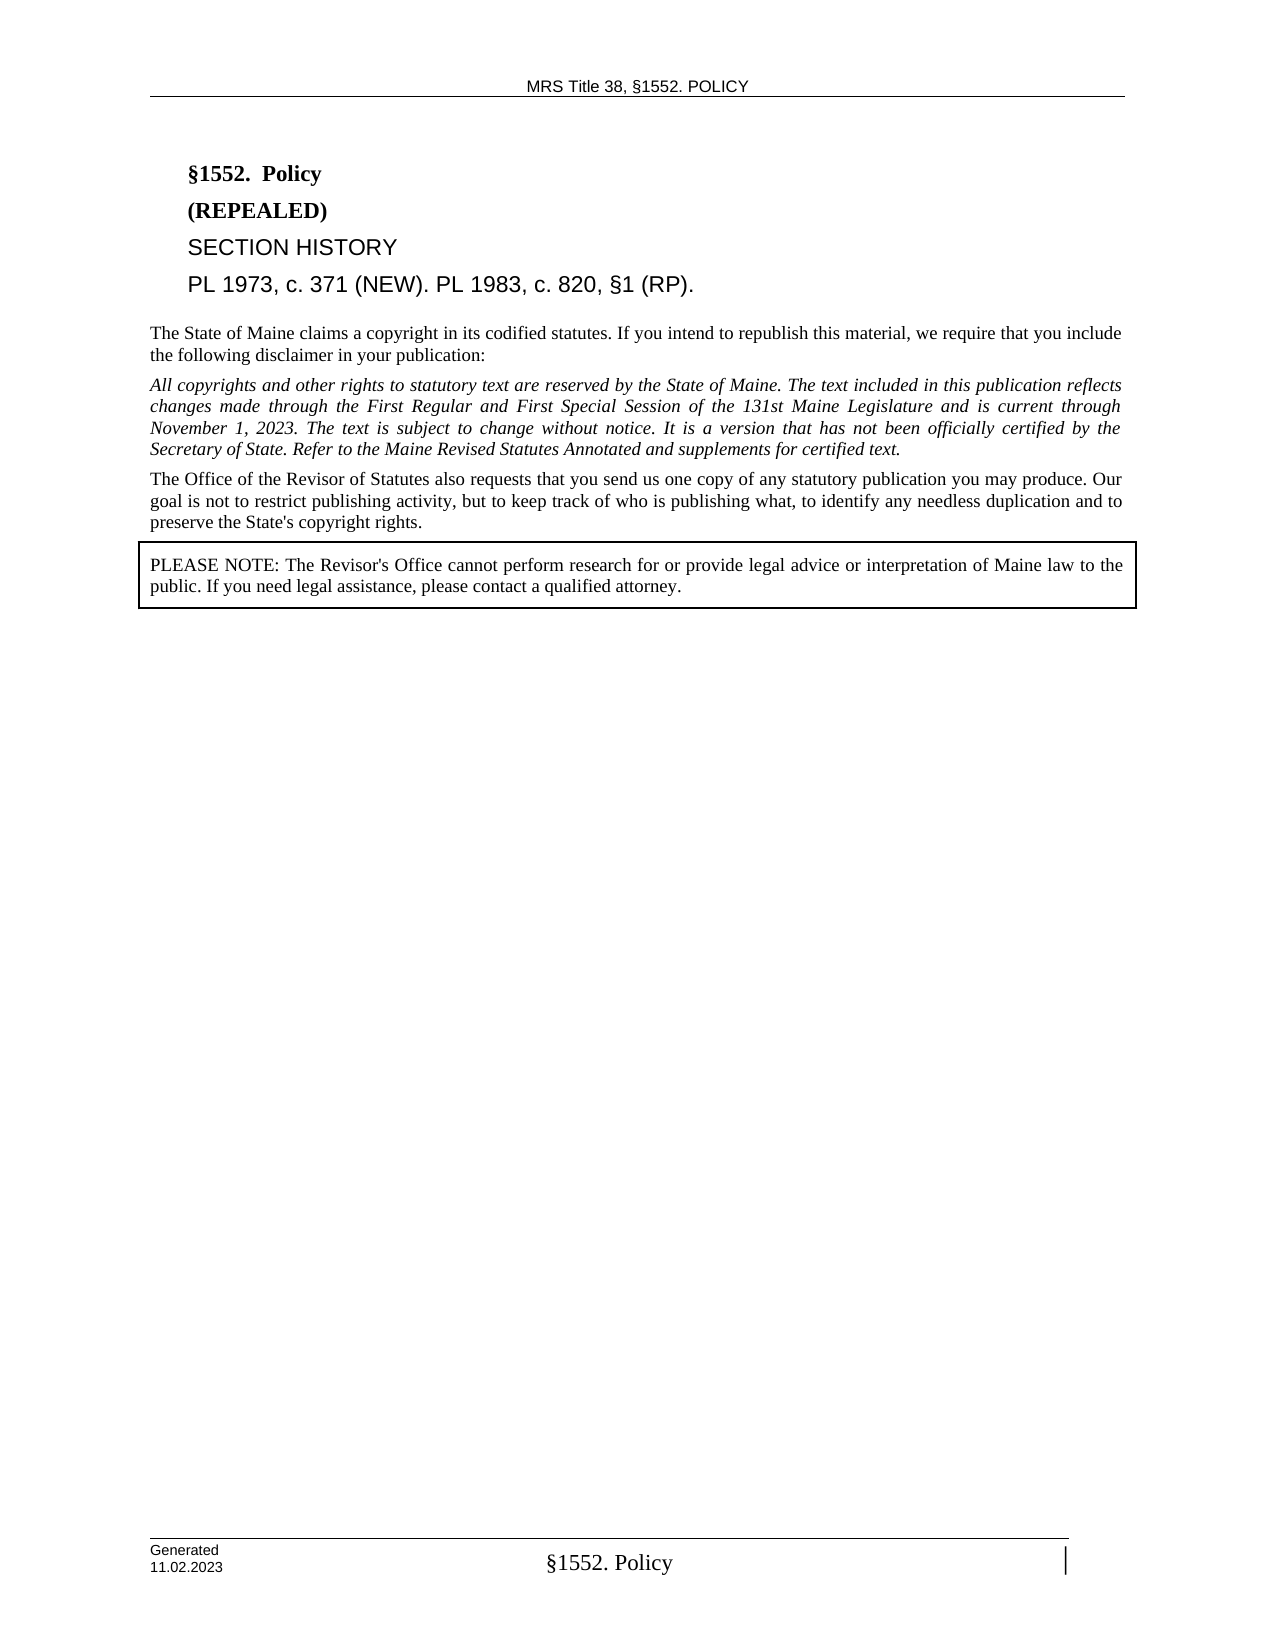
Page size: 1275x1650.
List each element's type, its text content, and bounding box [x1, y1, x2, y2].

text (REPEALED) [187, 197, 1125, 223]
text PL 1973, c. 371 (NEW). PL 1983, c. 820, §1 (RP). [187, 271, 1125, 297]
text The State of Maine claims a copyright in its codified statutes. If you intend to republish this material, we require that you include the following disclaimer in your publication: [150, 322, 1125, 365]
text PLEASE NOTE: The Revisor's Office cannot perform research for or provide legal advice or interpretation of Maine law to the public. If you need legal assistance, please contact a qualified attorney. [140, 543, 1135, 607]
text All copyrights and other rights to statutory text are reserved by the State of Maine. The text included in this publication reflects changes made through the First Regular and First Special Session of the 131st Maine Legislature and is current through November 1, 2023 . The text is subject to change without notice. It is a version that has not been officially certified by the Secretary of State. Refer to the Maine Revised Statutes Annotated and supplements for certified text. [150, 373, 1125, 460]
text SECTION HISTORY [187, 234, 1125, 260]
text The Office of the Revisor of Statutes also requests that you send us one copy of any statutory publication you may produce. Our goal is not to restrict publishing activity, but to keep track of who is publishing what, to identify any needless duplication and to preserve the State's copyright rights. [150, 468, 1125, 533]
text §1552. Policy [187, 160, 1125, 187]
